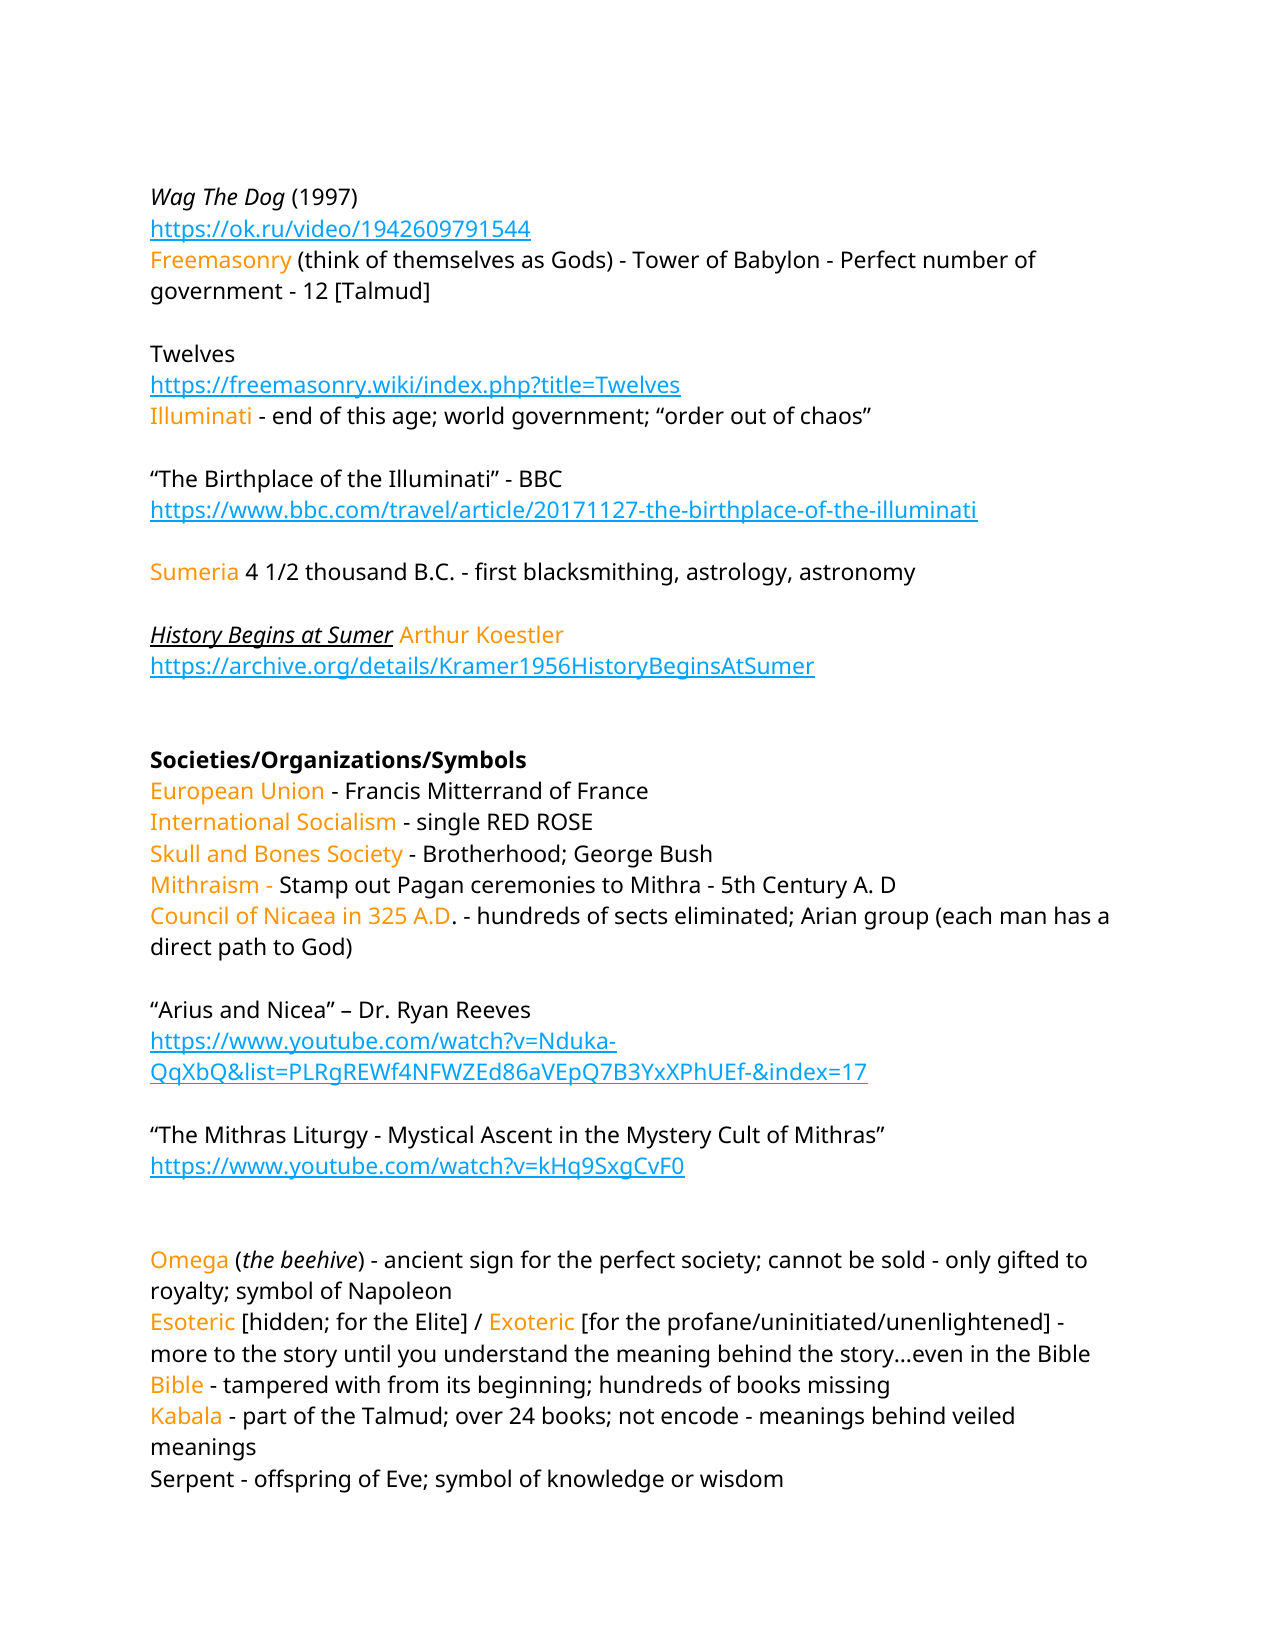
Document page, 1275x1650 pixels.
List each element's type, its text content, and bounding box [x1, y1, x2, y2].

text Esoteric [hidden; for the Elite] / Exoteric [for the profane/uninitiated/unenlightened] - more to the story until you understand the meaning behind the story…even in the Bible [150, 1306, 1125, 1369]
text “The Birthplace of the Illuminati” - BBC [150, 462, 1125, 494]
text Council of Nicaea in 325 A.D. - hundreds of sects eliminated; Arian group (each man has a direct path to God) [150, 900, 1125, 962]
text https://www.youtube.com/watch?v=kHq9SxgCvF0 [150, 1150, 1125, 1181]
text https://www.youtube.com/watch?v=Nduka-QqXbQ&list=PLRgREWf4NFWZEd86aVEpQ7B3YxXPhUEf-&index=17 [150, 1025, 1125, 1087]
text Mithraism - Stamp out Pagan ceremonies to Mithra - 5th Century A. D [150, 869, 1125, 900]
text “The Mithras Liturgy - Mystical Ascent in the Mystery Cult of Mithras” [150, 1119, 1125, 1150]
text Serpent - offspring of Eve; symbol of knowledge or wisdom [150, 1462, 1125, 1494]
text Wag The Dog (1997) [150, 181, 1125, 212]
text Omega (the beehive) - ancient sign for the perfect society; cannot be sold - only gifted to royalty; symbol of Napoleon [150, 1244, 1125, 1306]
text Twelves [150, 337, 1125, 369]
text Kabala - part of the Talmud; over 24 books; not encode - meanings behind veiled meanings [150, 1400, 1125, 1462]
text Skull and Bones Society - Brotherhood; George Bush [150, 837, 1125, 869]
text https://ok.ru/video/1942609791544 [150, 212, 1125, 244]
text https://www.bbc.com/travel/article/20171127-the-birthplace-of-the-illuminati [150, 494, 1125, 525]
text Illuminati - end of this age; world government; “order out of chaos” [150, 400, 1125, 431]
text https://freemasonry.wiki/index.php?title=Twelves [150, 369, 1125, 400]
text Freemasonry (think of themselves as Gods) - Tower of Babylon - Perfect number of government - 12 [Talmud] [150, 244, 1125, 306]
text History Begins at Sumer Arthur Koestler [150, 619, 1125, 650]
text Societies/Organizations/Symbols [150, 744, 1125, 775]
text Bible - tampered with from its beginning; hundreds of books missing [150, 1369, 1125, 1400]
text Sumeria 4 1/2 thousand B.C. - first blacksmithing, astrology, astronomy [150, 556, 1125, 587]
text “Arius and Nicea” – Dr. Ryan Reeves [150, 994, 1125, 1025]
text International Socialism - single RED ROSE [150, 806, 1125, 837]
text European Union - Francis Mitterrand of France [150, 775, 1125, 806]
text https://archive.org/details/Kramer1956HistoryBeginsAtSumer [150, 650, 1125, 681]
